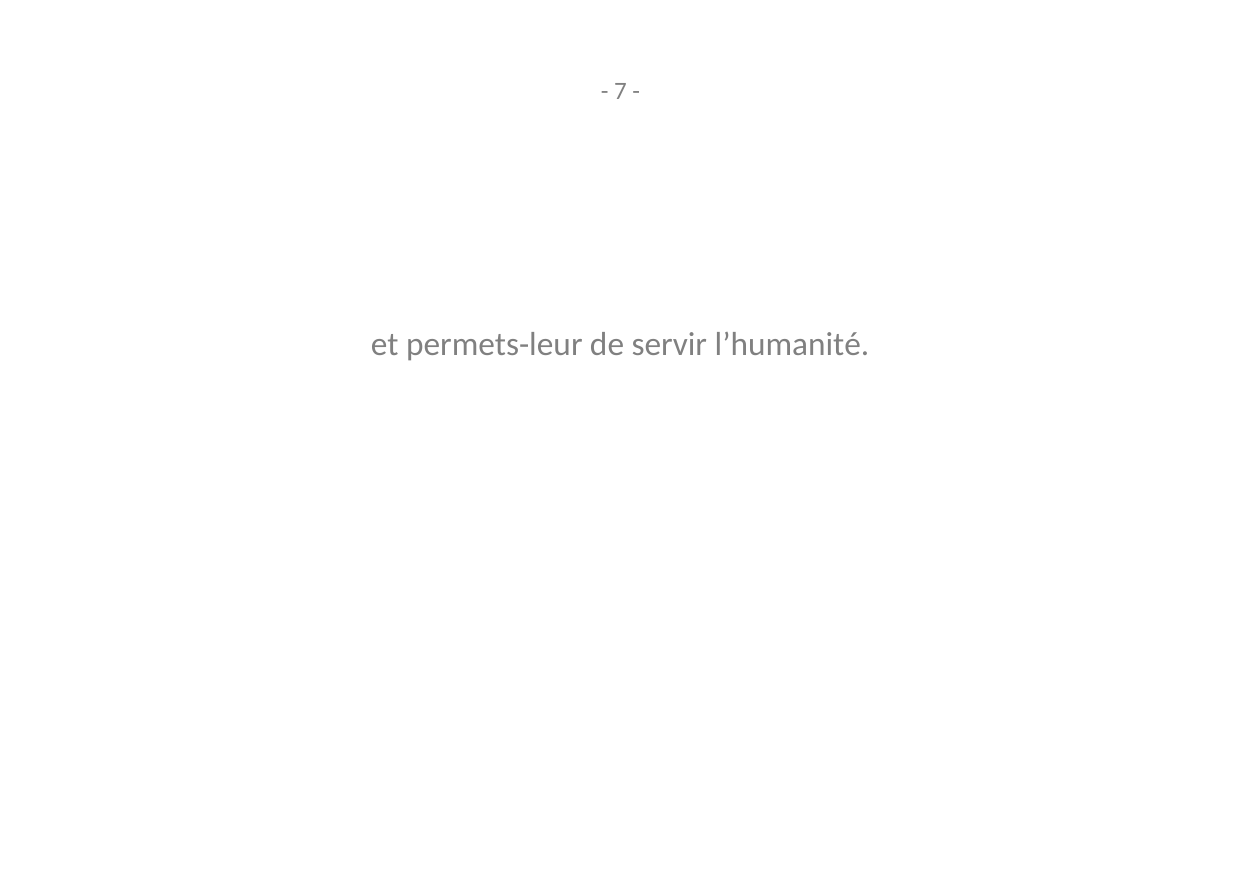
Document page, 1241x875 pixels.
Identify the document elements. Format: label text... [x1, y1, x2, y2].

text et permets-leur de servir l’humanité. [75, 322, 1165, 363]
text - 7 - [75, 75, 1165, 106]
